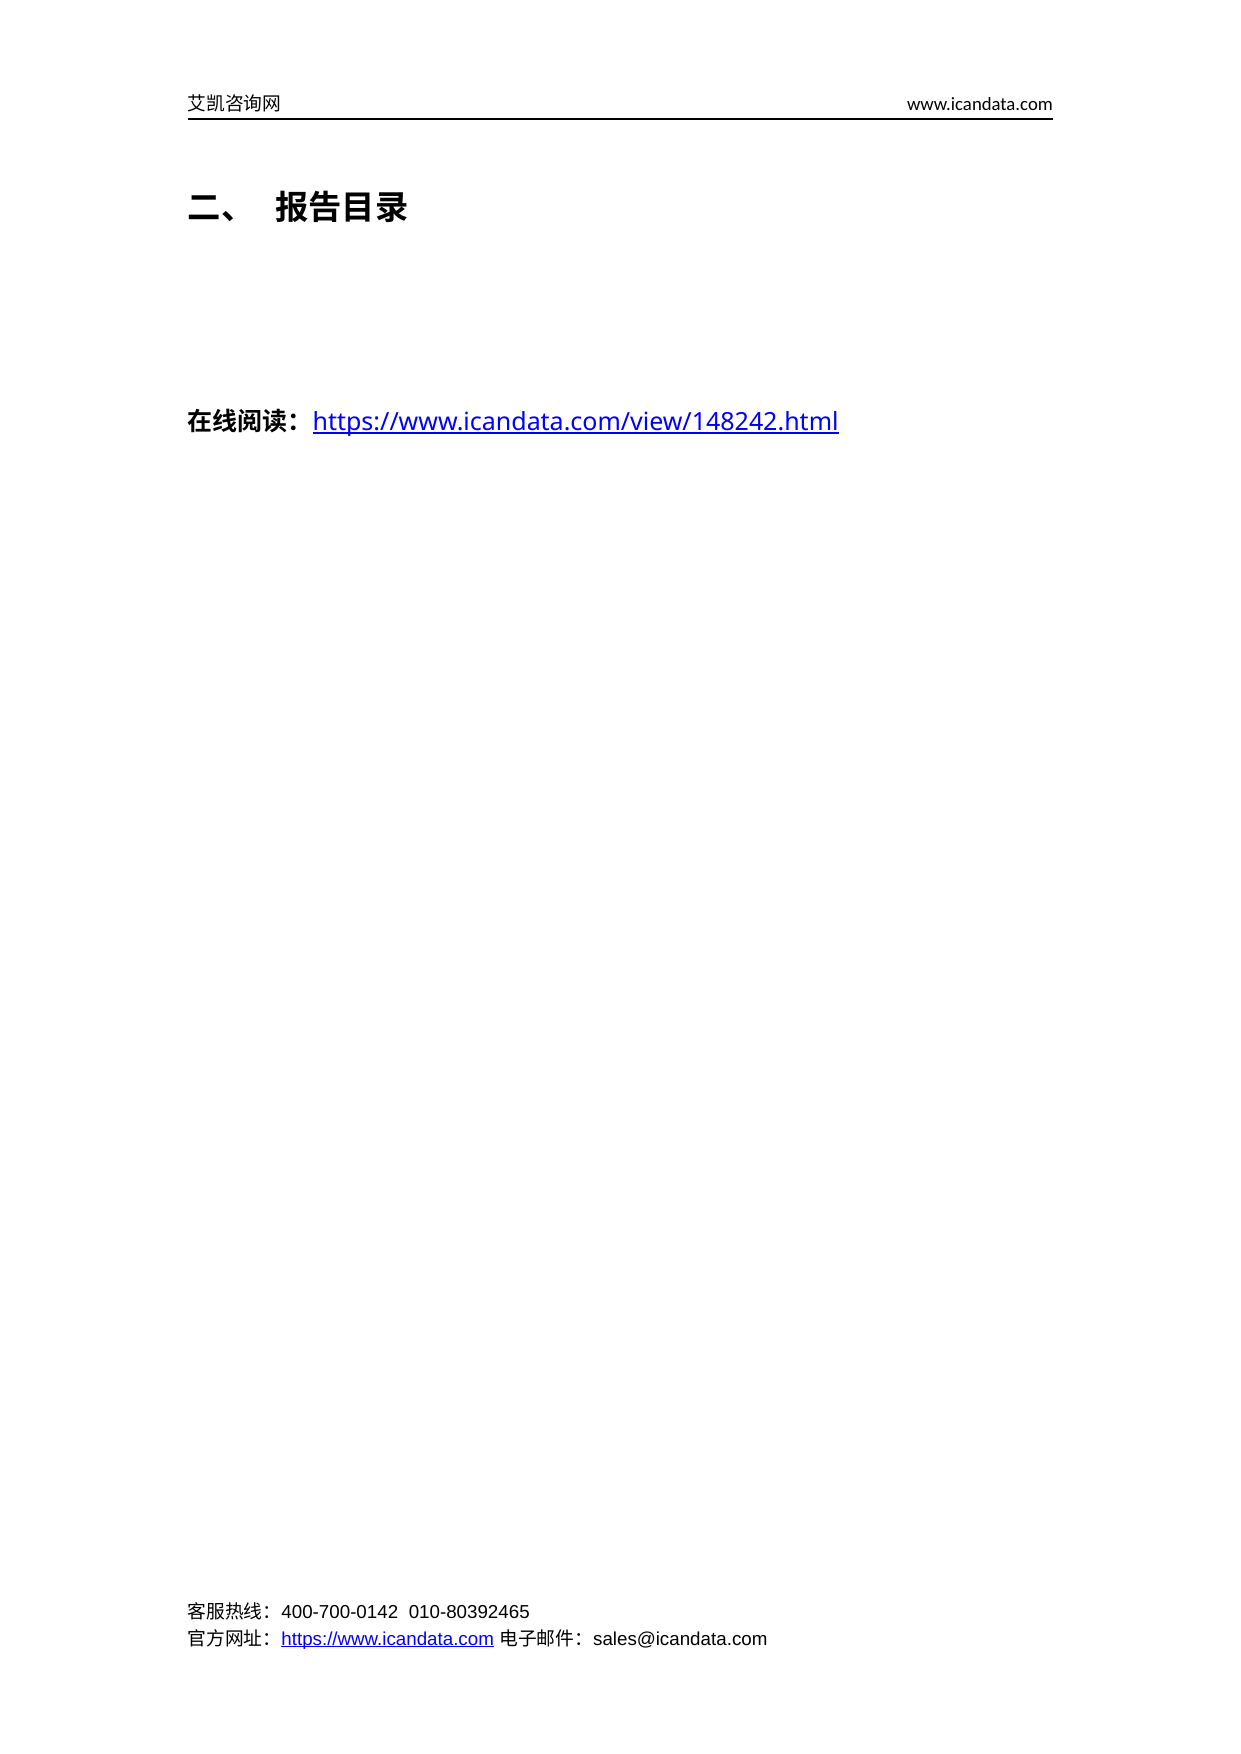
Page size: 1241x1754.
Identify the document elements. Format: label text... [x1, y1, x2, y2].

subtitle 报告目录 [187, 172, 1053, 237]
text 在线阅读：https://www.icandata.com/view/148242.html [187, 387, 1053, 452]
